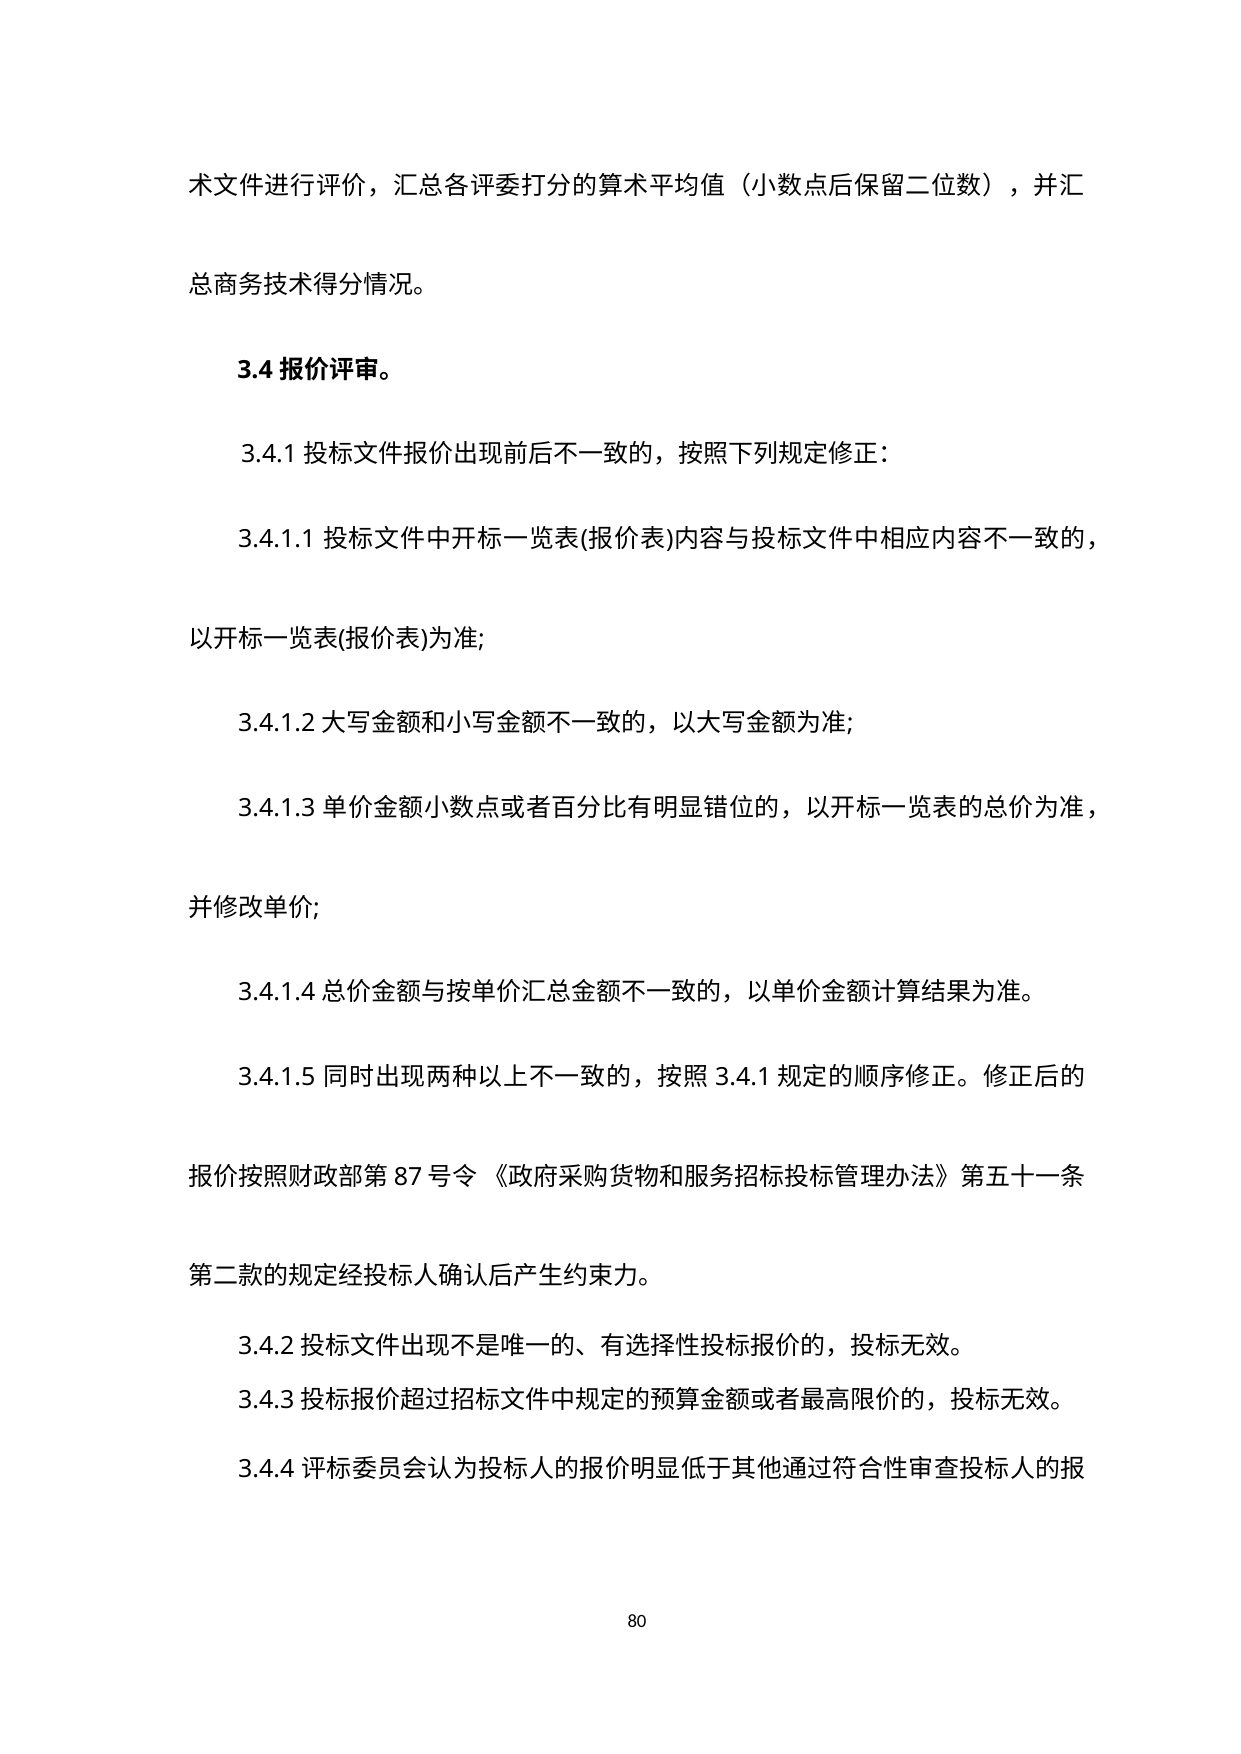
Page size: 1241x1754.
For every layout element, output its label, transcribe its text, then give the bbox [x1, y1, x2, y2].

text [188, 1434, 1086, 1500]
text 3.4.3 投标报价超过招标文件中规定的预算金额或者最高限价的，投标无效。 [188, 1379, 1086, 1416]
text 3.4.1.2 大写金额和小写金额不一致的，以大写金额为准; [188, 688, 1086, 754]
text 3.4.1.1 投标文件中开标一览表(报价表)内容与投标文件中相应内容不一致的，以开标一览表(报价表)为准; [188, 503, 1086, 669]
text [188, 150, 1086, 316]
text 3.4.2 投标文件出现不是唯一的、有选择性投标报价的，投标无效。 [188, 1325, 1086, 1361]
text 3.4.1.5 同时出现两种以上不一致的，按照3.4.1规定的顺序修正。修正后的报价按照财政部第87号令 《政府采购货物和服务招标投标管理办法》第五十一条第二款的规定经投标人确认后产生约束力。 [188, 1041, 1086, 1307]
text 3.4.1 投标文件报价出现前后不一致的，按照下列规定修正： [188, 419, 1086, 485]
text 3.4.1.3 单价金额小数点或者百分比有明显错位的，以开标一览表的总价为准，并修改单价; [188, 772, 1086, 938]
text 3.4 报价评审。 [188, 334, 1086, 401]
text 3.4.1.4 总价金额与按单价汇总金额不一致的，以单价金额计算结果为准。 [188, 957, 1086, 1023]
